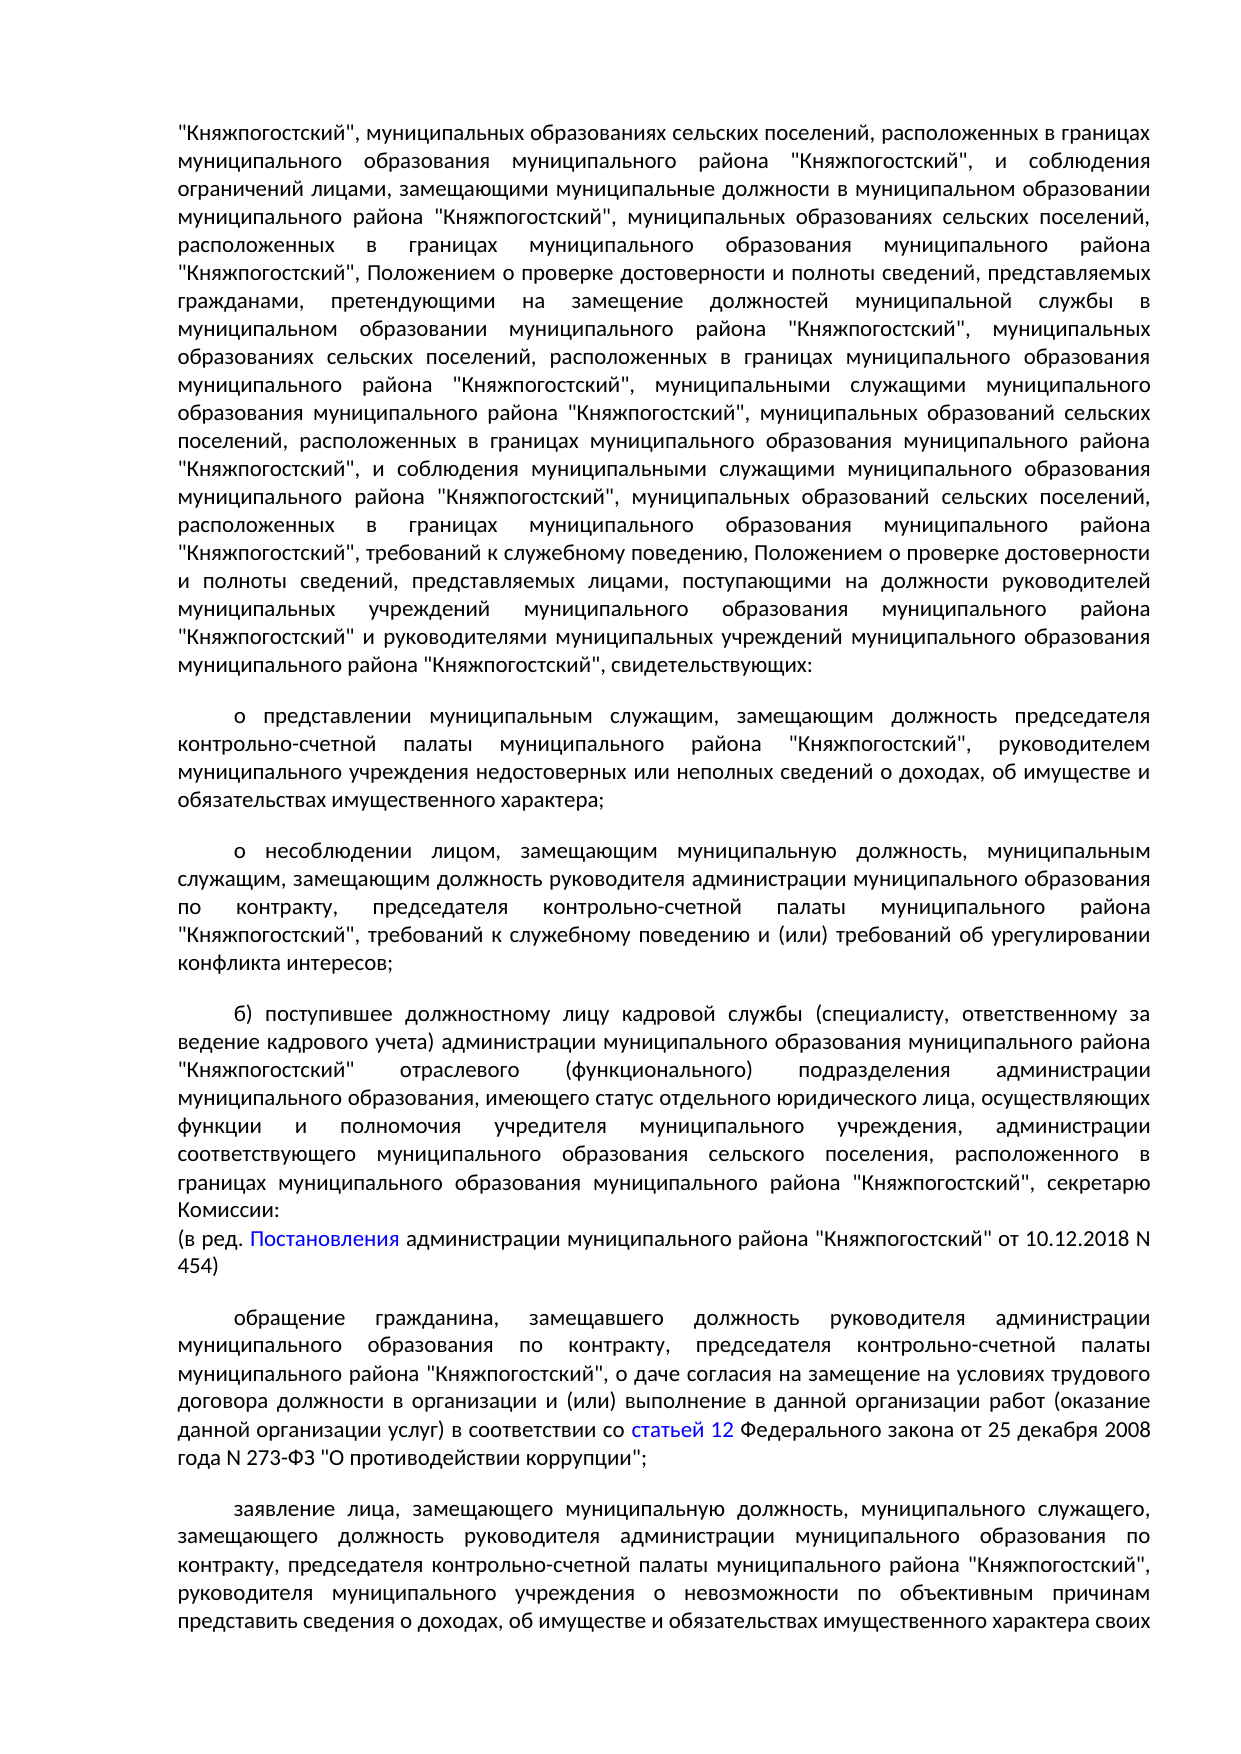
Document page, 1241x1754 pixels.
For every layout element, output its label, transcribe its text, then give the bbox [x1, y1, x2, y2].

text о представлении муниципальным служащим, замещающим должность председателя контрольно-счетной палаты муниципального района "Княжпогостский", руководителем муниципального учреждения недостоверных или неполных сведений о доходах, об имуществе и обязательствах имущественного характера; [177, 701, 1152, 813]
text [177, 118, 1152, 678]
text обращение гражданина, замещавшего должность руководителя администрации муниципального образования по контракту, председателя контрольно-счетной палаты муниципального района "Княжпогостский", о даче согласия на замещение на условиях трудового договора должности в организации и (или) выполнение в данной организации работ (оказание данной организации услуг) в соответствии со статьей 12 Федерального закона от 25 декабря 2008 года N 273-ФЗ "О противодействии коррупции"; [177, 1303, 1152, 1471]
text (в ред. Постановления администрации муниципального района "Княжпогостский" от 10.12.2018 N 454) [177, 1224, 1152, 1280]
text б) поступившее должностному лицу кадровой службы (специалисту, ответственному за ведение кадрового учета) администрации муниципального образования муниципального района "Княжпогостский" отраслевого (функционального) подразделения администрации муниципального образования, имеющего статус отдельного юридического лица, осуществляющих функции и полномочия учредителя муниципального учреждения, администрации соответствующего муниципального образования сельского поселения, расположенного в границах муниципального образования муниципального района "Княжпогостский", секретарю Комиссии: [177, 999, 1152, 1224]
text о несоблюдении лицом, замещающим муниципальную должность, муниципальным служащим, замещающим должность руководителя администрации муниципального образования по контракту, председателя контрольно-счетной палаты муниципального района "Княжпогостский", требований к служебному поведению и (или) требований об урегулировании конфликта интересов; [177, 836, 1152, 977]
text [177, 1494, 1152, 1634]
